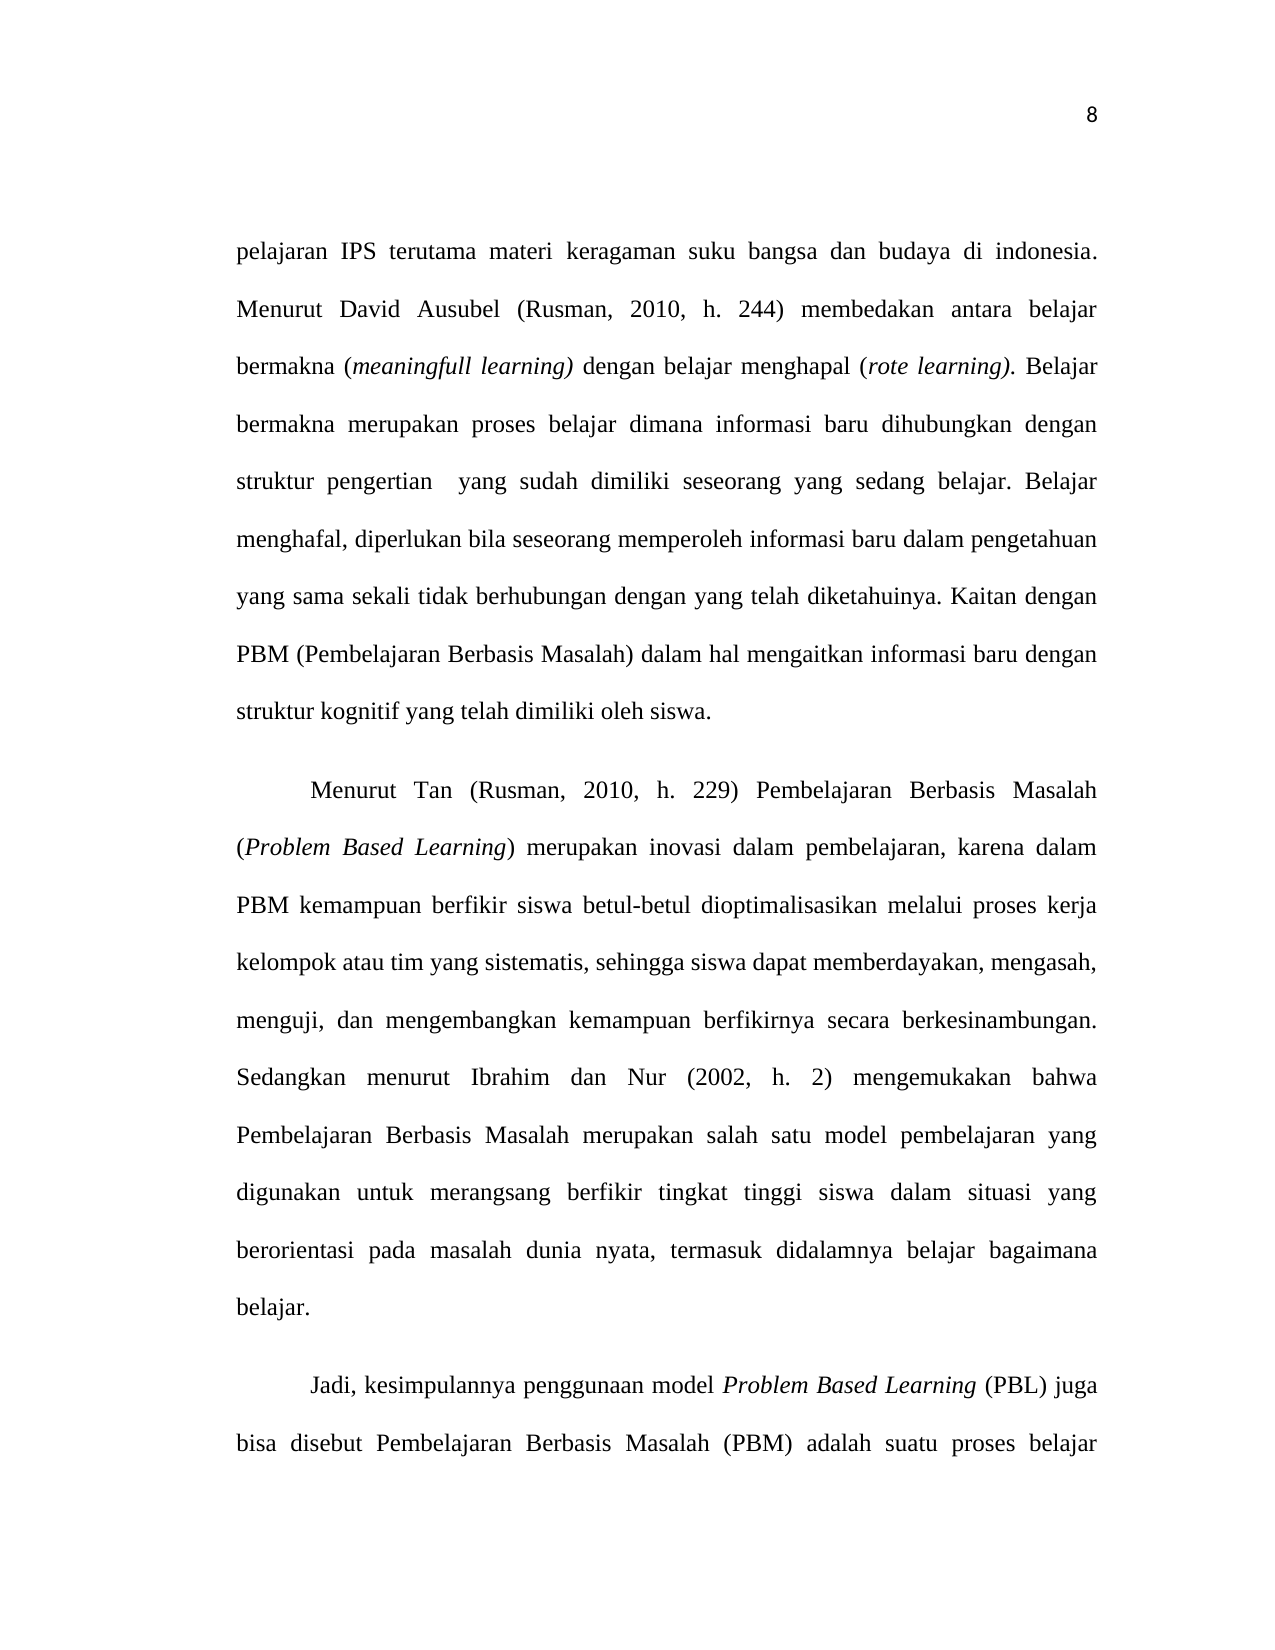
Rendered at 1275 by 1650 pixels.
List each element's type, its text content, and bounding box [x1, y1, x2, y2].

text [236, 236, 1098, 725]
text Menurut Tan (Rusman, 2010, h. 229) Pembelajaran Berbasis Masalah (Problem Based Learning) merupakan inovasi dalam pembelajaran, karena dalam PBM kemampuan berfikir siswa betul-betul dioptimalisasikan melalui proses kerja kelompok atau tim yang sistematis, sehingga siswa dapat memberdayakan, mengasah, menguji, dan mengembangkan kemampuan berfikirnya secara berkesinambungan. Sedangkan menurut Ibrahim dan Nur (2002, h. 2) mengemukakan bahwa Pembelajaran Berbasis Masalah merupakan salah satu model pembelajaran yang digunakan untuk merangsang berfikir tingkat tinggi siswa dalam situasi yang berorientasi pada masalah dunia nyata, termasuk didalamnya belajar bagaimana belajar. [236, 775, 1098, 1321]
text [236, 1371, 1098, 1457]
